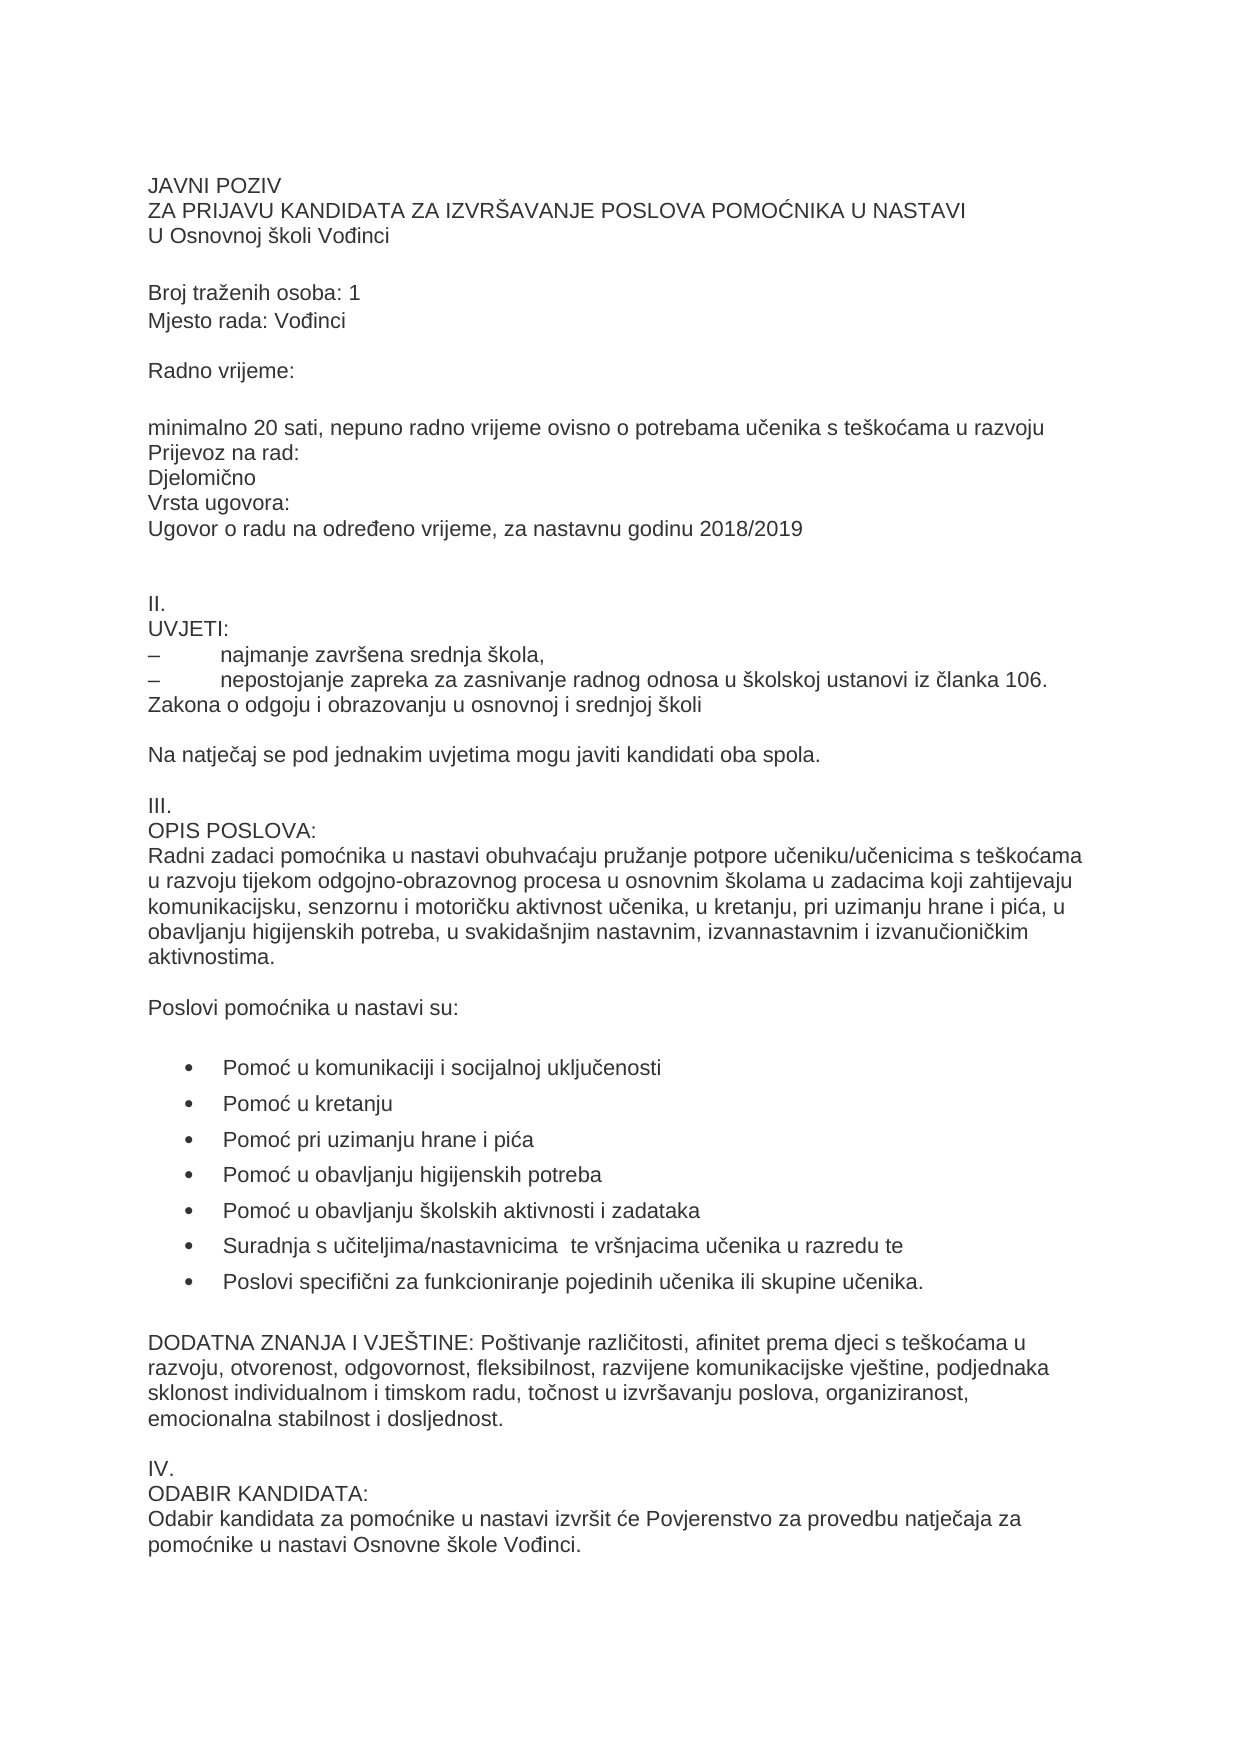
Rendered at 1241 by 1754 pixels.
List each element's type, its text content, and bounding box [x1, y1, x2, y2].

list Pomoć u obavljanju školskih aktivnosti i zadataka [185, 1198, 1093, 1223]
text Broj traženih osoba: 1 [148, 279, 1093, 305]
text minimalno 20 sati, nepuno radno vrijeme ovisno o potrebama učenika s teškoćama u razvoju Prijevoz na rad: Djelomično Vrsta ugovora: Ugovor o radu na određeno vrijeme, za nastavnu godinu 2018/2019 II. UVJETI: – najmanje završena srednja škola, – nepostojanje zapreka za zasnivanje radnog odnosa u školskoj ustanovi iz članka 106. Zakona o odgoju i obrazovanju u osnovnoj i srednjoj školi Na natječaj se pod jednakim uvjetima mogu javiti kandidati oba spola. III. OPIS POSLOVA: Radni zadaci pomoćnika u nastavi obuhvaćaju pružanje potpore učeniku/učenicima s teškoćama u razvoju tijekom odgojno-obrazovnog procesa u osnovnim školama u zadacima koji zahtijevaju komunikacijsku, senzornu i motoričku aktivnost učenika, u kretanju, pri uzimanju hrane i pića, u obavljanju higijenskih potreba, u svakidašnjim nastavnim, izvannastavnim i izvanučioničkim aktivnostima. Poslovi pomoćnika u nastavi su: [148, 415, 1093, 1045]
list Pomoć u kretanju [185, 1091, 1093, 1116]
text Mjesto rada: Vođinci Radno vrijeme: [148, 308, 1093, 412]
list Pomoć pri uzimanju hrane i pića [185, 1127, 1093, 1152]
text DODATNA ZNANJA I VJEŠTINE: Poštivanje različitosti, afinitet prema djeci s teškoćama u razvoju, otvorenost, odgovornost, fleksibilnost, razvijene komunikacijske vještine, podjednaka sklonost individualnom i timskom radu, točnost u izvršavanju poslova, organiziranost, emocionalna stabilnost i dosljednost. IV. ODABIR KANDIDATA: Odabir kandidata za pomoćnike u nastavi izvršit će Povjerenstvo za provedbu natječaja za pomoćnike u nastavi Osnovne škole Vođinci. [148, 1305, 1093, 1585]
list Poslovi specifični za funkcioniranje pojedinih učenika ili skupine učenika. [185, 1269, 1093, 1294]
list Suradnja s učiteljima/nastavnicima te vršnjacima učenika u razredu te [185, 1233, 1093, 1259]
list Pomoć u komunikaciji i socijalnoj uključenosti [185, 1055, 1093, 1081]
list Pomoć u obavljanju higijenskih potreba [185, 1162, 1093, 1187]
text JAVNI POZIV ZA PRIJAVU KANDIDATA ZA IZVRŠAVANJE POSLOVA POMOĆNIKA U NASTAVI U Osnovnoj školi Vođinci [148, 148, 1093, 276]
